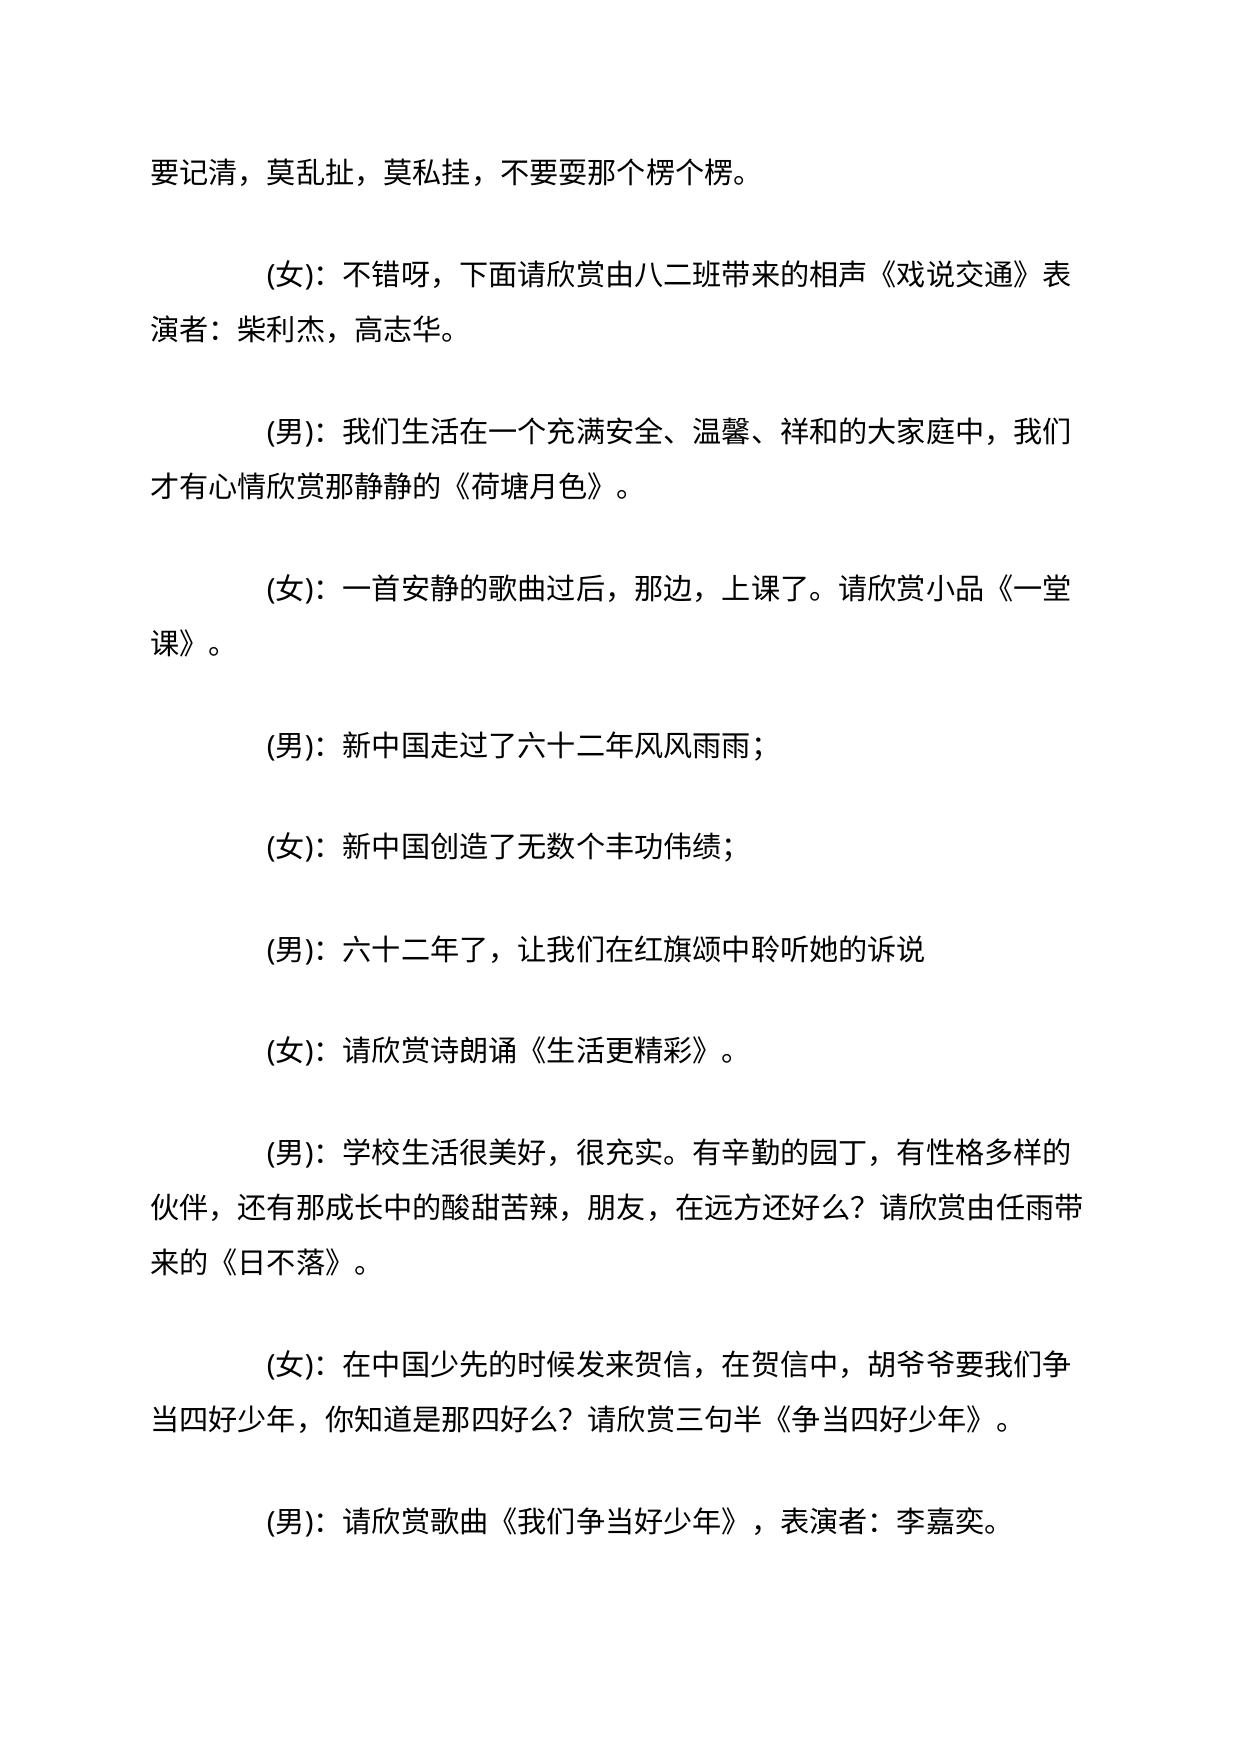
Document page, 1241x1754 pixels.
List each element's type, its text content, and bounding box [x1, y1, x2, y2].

text (女)：在中国少先的时候发来贺信，在贺信中，胡爷爷要我们争当四好少年，你知道是那四好么？请欣赏三句半《争当四好少年》。 [150, 1342, 1090, 1439]
text (女)：不错呀，下面请欣赏由八二班带来的相声《戏说交通》表演者：柴利杰，高志华。 [150, 252, 1090, 349]
text (女)：新中国创造了无数个丰功伟绩； [150, 824, 1090, 866]
text (女)：请欣赏诗朗诵《生活更精彩》。 [150, 1028, 1090, 1070]
text (男)：我们生活在一个充满安全、温馨、祥和的大家庭中，我们才有心情欣赏那静静的《荷塘月色》。 [150, 408, 1090, 506]
text (男)：请欣赏歌曲《我们争当好少年》，表演者：李嘉奕。 [150, 1498, 1090, 1541]
text (女)：一首安静的歌曲过后，那边，上课了。请欣赏小品《一堂课》。 [150, 565, 1090, 663]
text (男)：六十二年了，让我们在红旗颂中聆听她的诉说 [150, 926, 1090, 968]
text (男)：学校生活很美好，很充实。有辛勤的园丁，有性格多样的伙伴，还有那成长中的酸甜苦辣，朋友，在远方还好么？请欣赏由任雨带来的《日不落》。 [150, 1130, 1090, 1282]
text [150, 150, 1090, 192]
text (男)：新中国走过了六十二年风风雨雨； [150, 722, 1090, 764]
